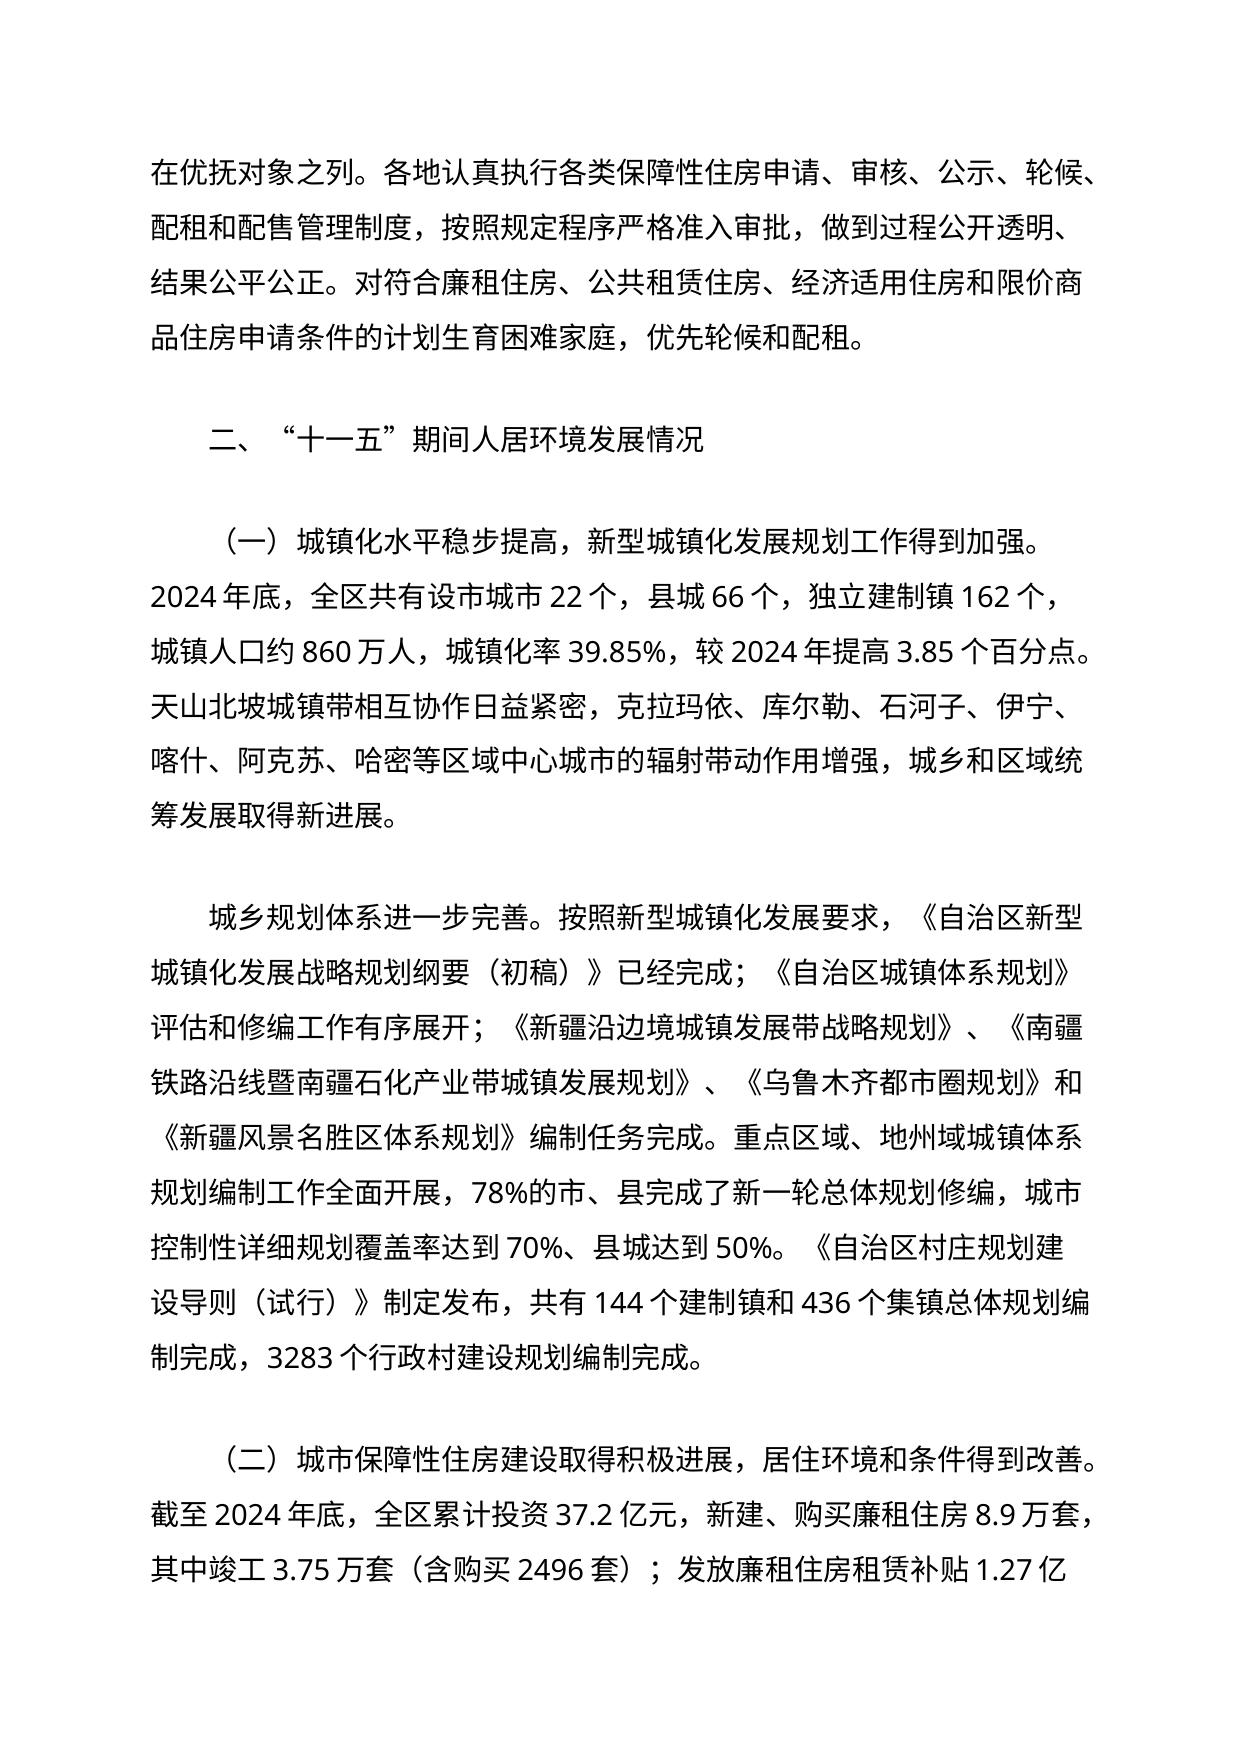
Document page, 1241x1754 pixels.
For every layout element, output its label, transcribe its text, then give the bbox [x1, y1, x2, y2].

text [150, 150, 1090, 357]
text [150, 1436, 1090, 1588]
text 城乡规划体系进一步完善。按照新型城镇化发展要求，《自治区新型城镇化发展战略规划纲要（初稿）》已经完成；《自治区城镇体系规划》评估和修编工作有序展开；《新疆沿边境城镇发展带战略规划》、《南疆铁路沿线暨南疆石化产业带城镇发展规划》、《乌鲁木齐都市圈规划》和《新疆风景名胜区体系规划》编制任务完成。重点区域、地州域城镇体系规划编制工作全面开展，78%的市、县完成了新一轮总体规划修编，城市控制性详细规划覆盖率达到70%、县城达到50%。《自治区村庄规划建设导则（试行）》制定发布，共有144个建制镇和436个集镇总体规划编制完成，3283个行政村建设规划编制完成。 [150, 895, 1090, 1377]
text 二、“十一五”期间人居环境发展情况 [150, 416, 1090, 459]
text （一）城镇化水平稳步提高，新型城镇化发展规划工作得到加强。2024年底，全区共有设市城市22个，县城66个，独立建制镇162个，城镇人口约860万人，城镇化率39.85%，较2024年提高3.85个百分点。天山北坡城镇带相互协作日益紧密，克拉玛依、库尔勒、石河子、伊宁、喀什、阿克苏、哈密等区域中心城市的辐射带动作用增强，城乡和区域统筹发展取得新进展。 [150, 518, 1090, 835]
